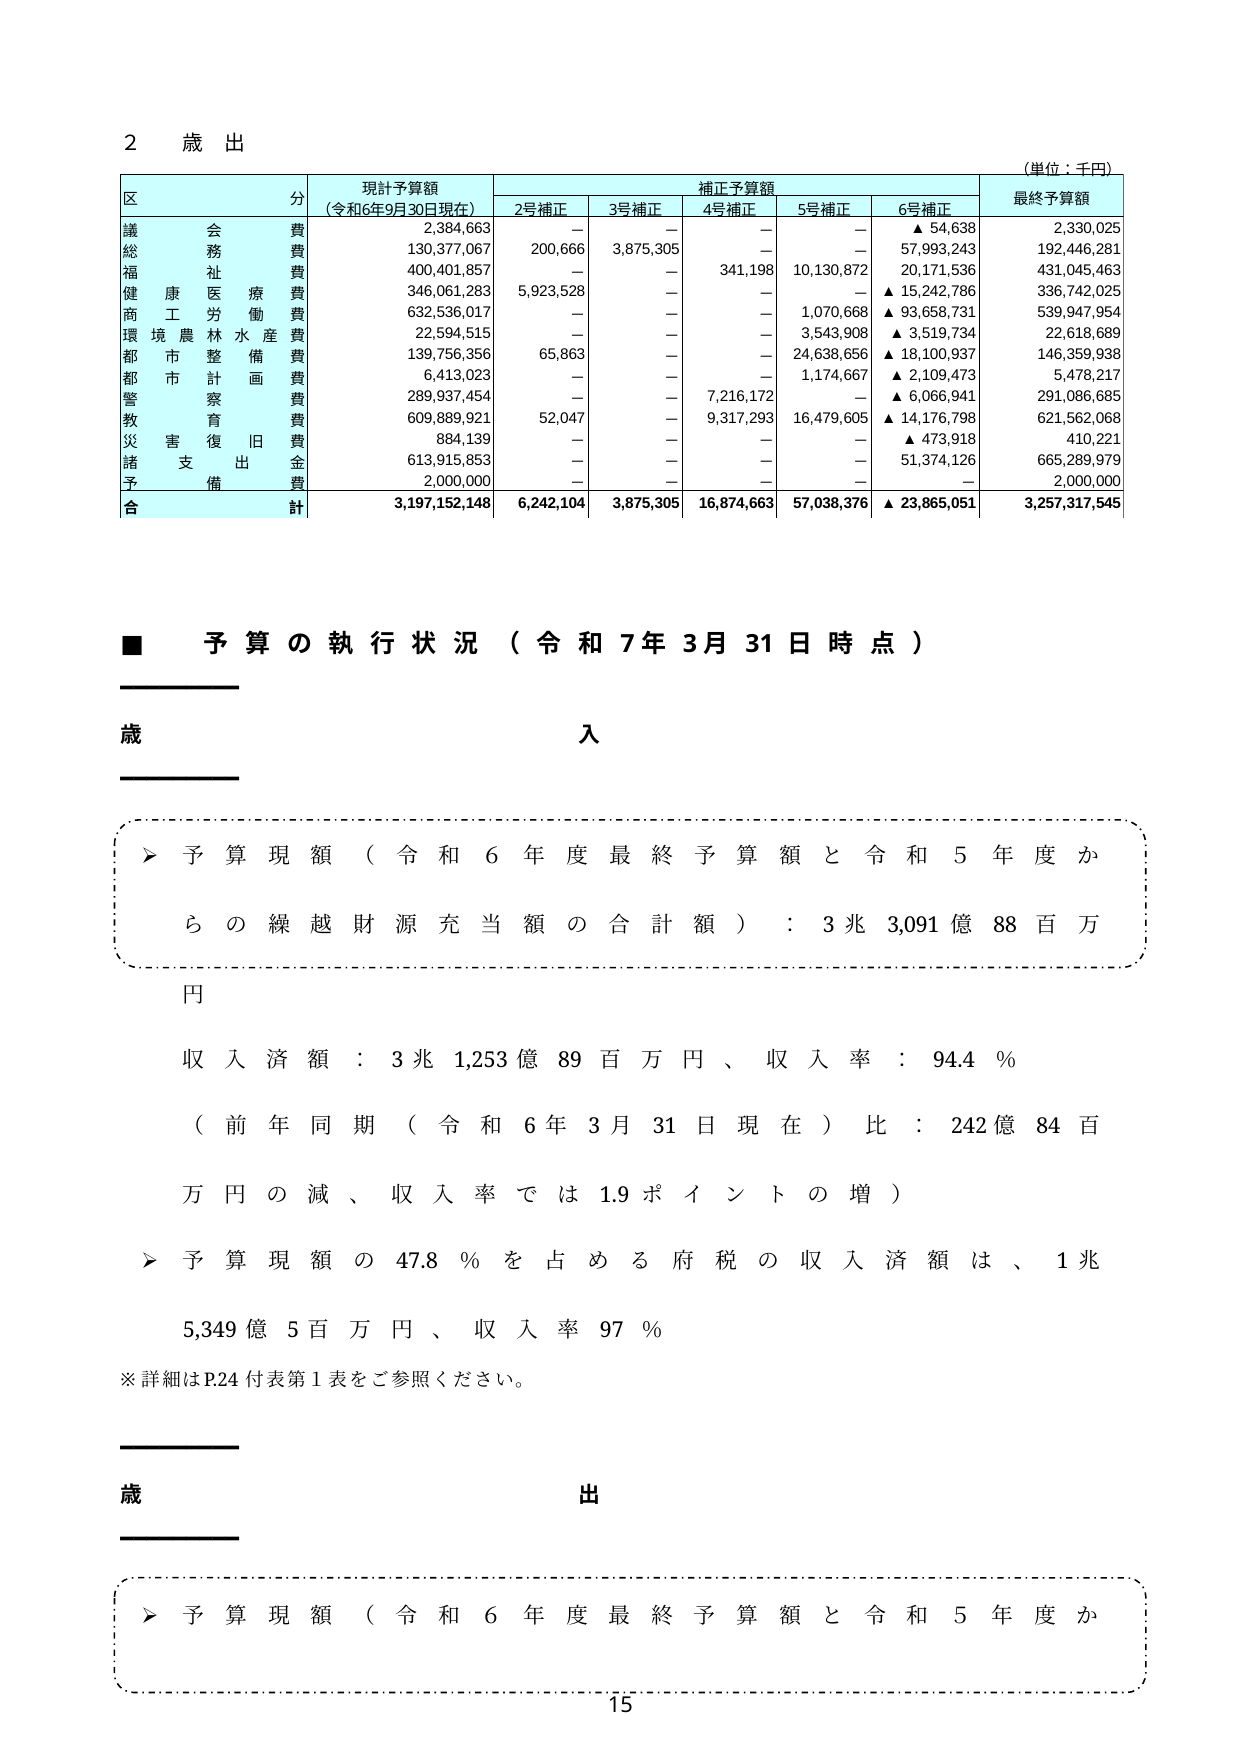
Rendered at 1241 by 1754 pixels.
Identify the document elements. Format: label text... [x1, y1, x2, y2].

text 歳 出 [120, 1462, 1120, 1523]
text 収入済額：3兆1,253億89百万円、収入率：94.4％ [164, 1028, 1120, 1089]
text ※詳細はP.24付表第１表をご参照ください。 [120, 1363, 1120, 1394]
text ━━━━━━━━━ [120, 763, 1120, 793]
text ━━━━━━━━━ [120, 1432, 1120, 1462]
text ━━━━━━━━━ [120, 672, 1120, 702]
text ２ 歳 出 [120, 126, 1120, 156]
list 予算現額（令和６年度最終予算額と令和５年度からの繰越財源充当額の合計額）：3兆3,091億88百万円 [129, 823, 1120, 1023]
text （前年同期（令和6年3月31日現在）比：242億84百万円の減、収入率では1.9ポイントの増） [164, 1093, 1120, 1224]
list 予算現額の47.8％を占める府税の収入済額は、1兆5,349億5百万円、収入率97％ [129, 1228, 1120, 1359]
text 歳 入 [120, 702, 1120, 763]
text ■ 予算の執行状況（令和7年3月31日時点） [120, 611, 1120, 672]
text ━━━━━━━━━ [120, 1523, 1120, 1553]
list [129, 1584, 1120, 1644]
